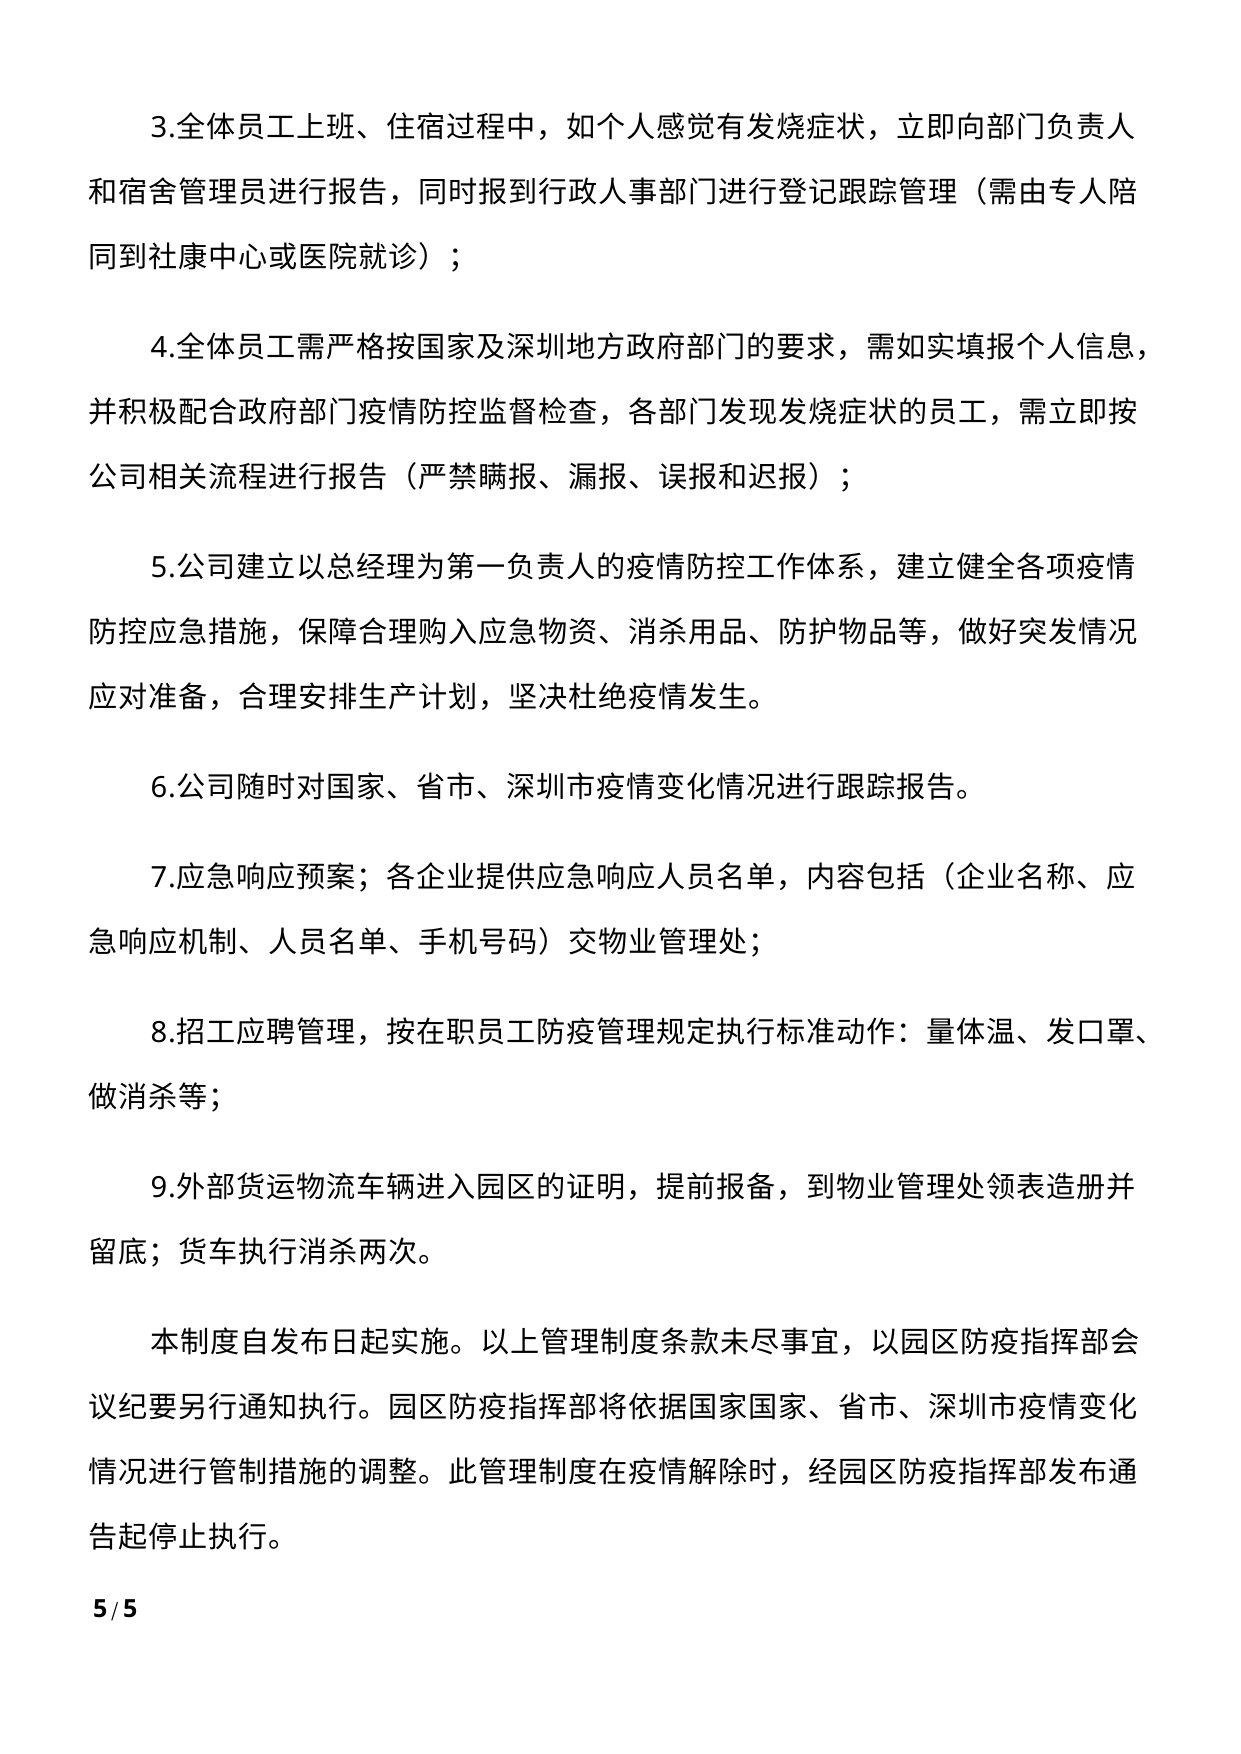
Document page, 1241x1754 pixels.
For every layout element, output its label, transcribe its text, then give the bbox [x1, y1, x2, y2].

text 3.全体员工上班、住宿过程中，如个人感觉有发烧症状，立即向部门负责人和宿舍管理员进行报告，同时报到行政人事部门进行登记跟踪管理（需由专人陪同到社康中心或医院就诊）； [89, 92, 1152, 287]
text 7.应急响应预案；各企业提供应急响应人员名单，内容包括（企业名称、应急响应机制、人员名单、手机号码）交物业管理处； [89, 842, 1152, 972]
text 5.公司建立以总经理为第一负责人的疫情防控工作体系，建立健全各项疫情防控应急措施，保障合理购入应急物资、消杀用品、防护物品等，做好突发情况应对准备，合理安排生产计划，坚决杜绝疫情发生。 [89, 532, 1152, 727]
text 6.公司随时对国家、省市、深圳市疫情变化情况进行跟踪报告。 [89, 752, 1152, 817]
text 4.全体员工需严格按国家及深圳地方政府部门的要求，需如实填报个人信息，并积极配合政府部门疫情防控监督检查，各部门发现发烧症状的员工，需立即按公司相关流程进行报告（严禁瞒报、漏报、误报和迟报）； [89, 312, 1152, 507]
text 8.招工应聘管理，按在职员工防疫管理规定执行标准动作：量体温、发口罩、做消杀等； [89, 997, 1152, 1127]
text 9.外部货运物流车辆进入园区的证明，提前报备，到物业管理处领表造册并留底；货车执行消杀两次。 [89, 1152, 1152, 1282]
text 本制度自发布日起实施。以上管理制度条款未尽事宜，以园区防疫指挥部会议纪要另行通知执行。园区防疫指挥部将依据国家国家、省市、深圳市疫情变化情况进行管制措施的调整。此管理制度在疫情解除时，经园区防疫指挥部发布通告起停止执行。 [89, 1307, 1152, 1567]
